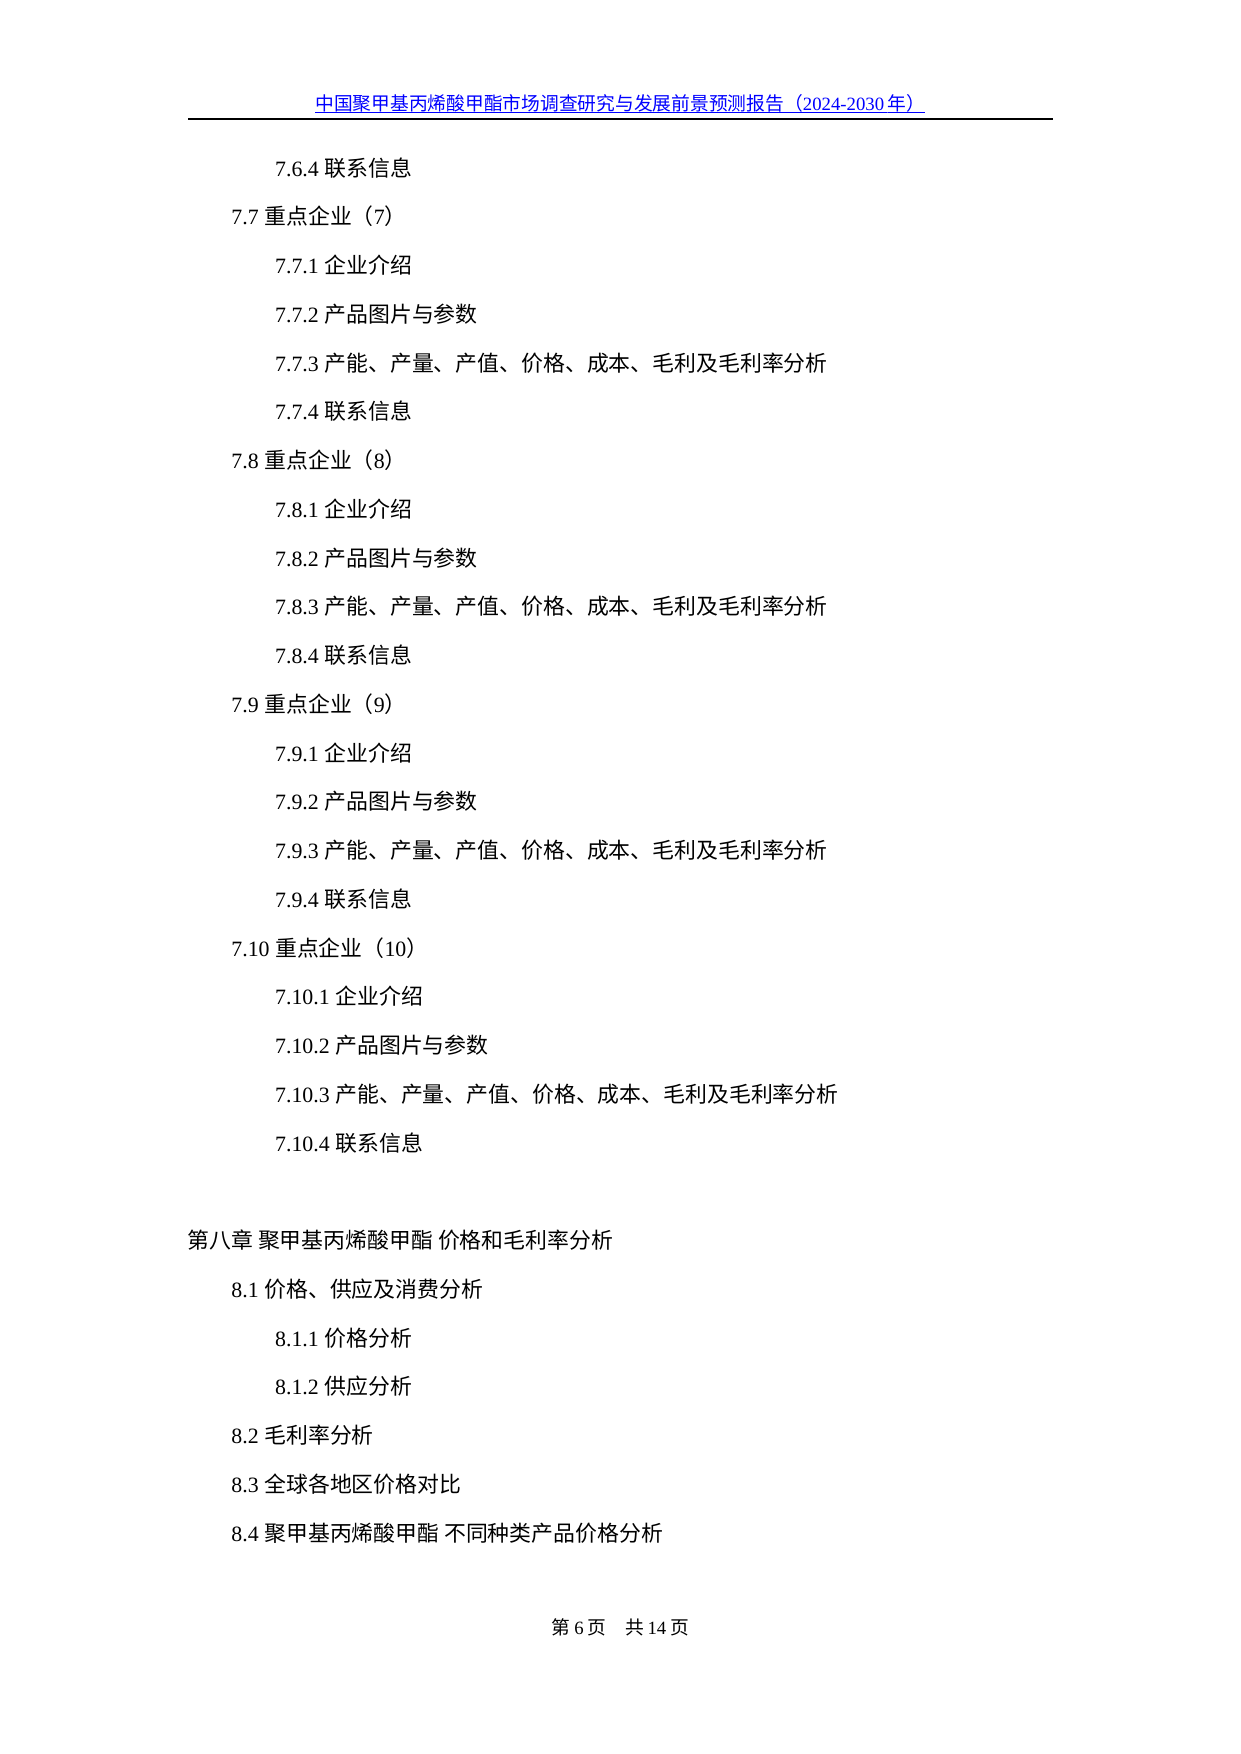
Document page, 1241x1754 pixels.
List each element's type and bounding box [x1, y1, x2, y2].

text [187, 150, 1053, 1548]
